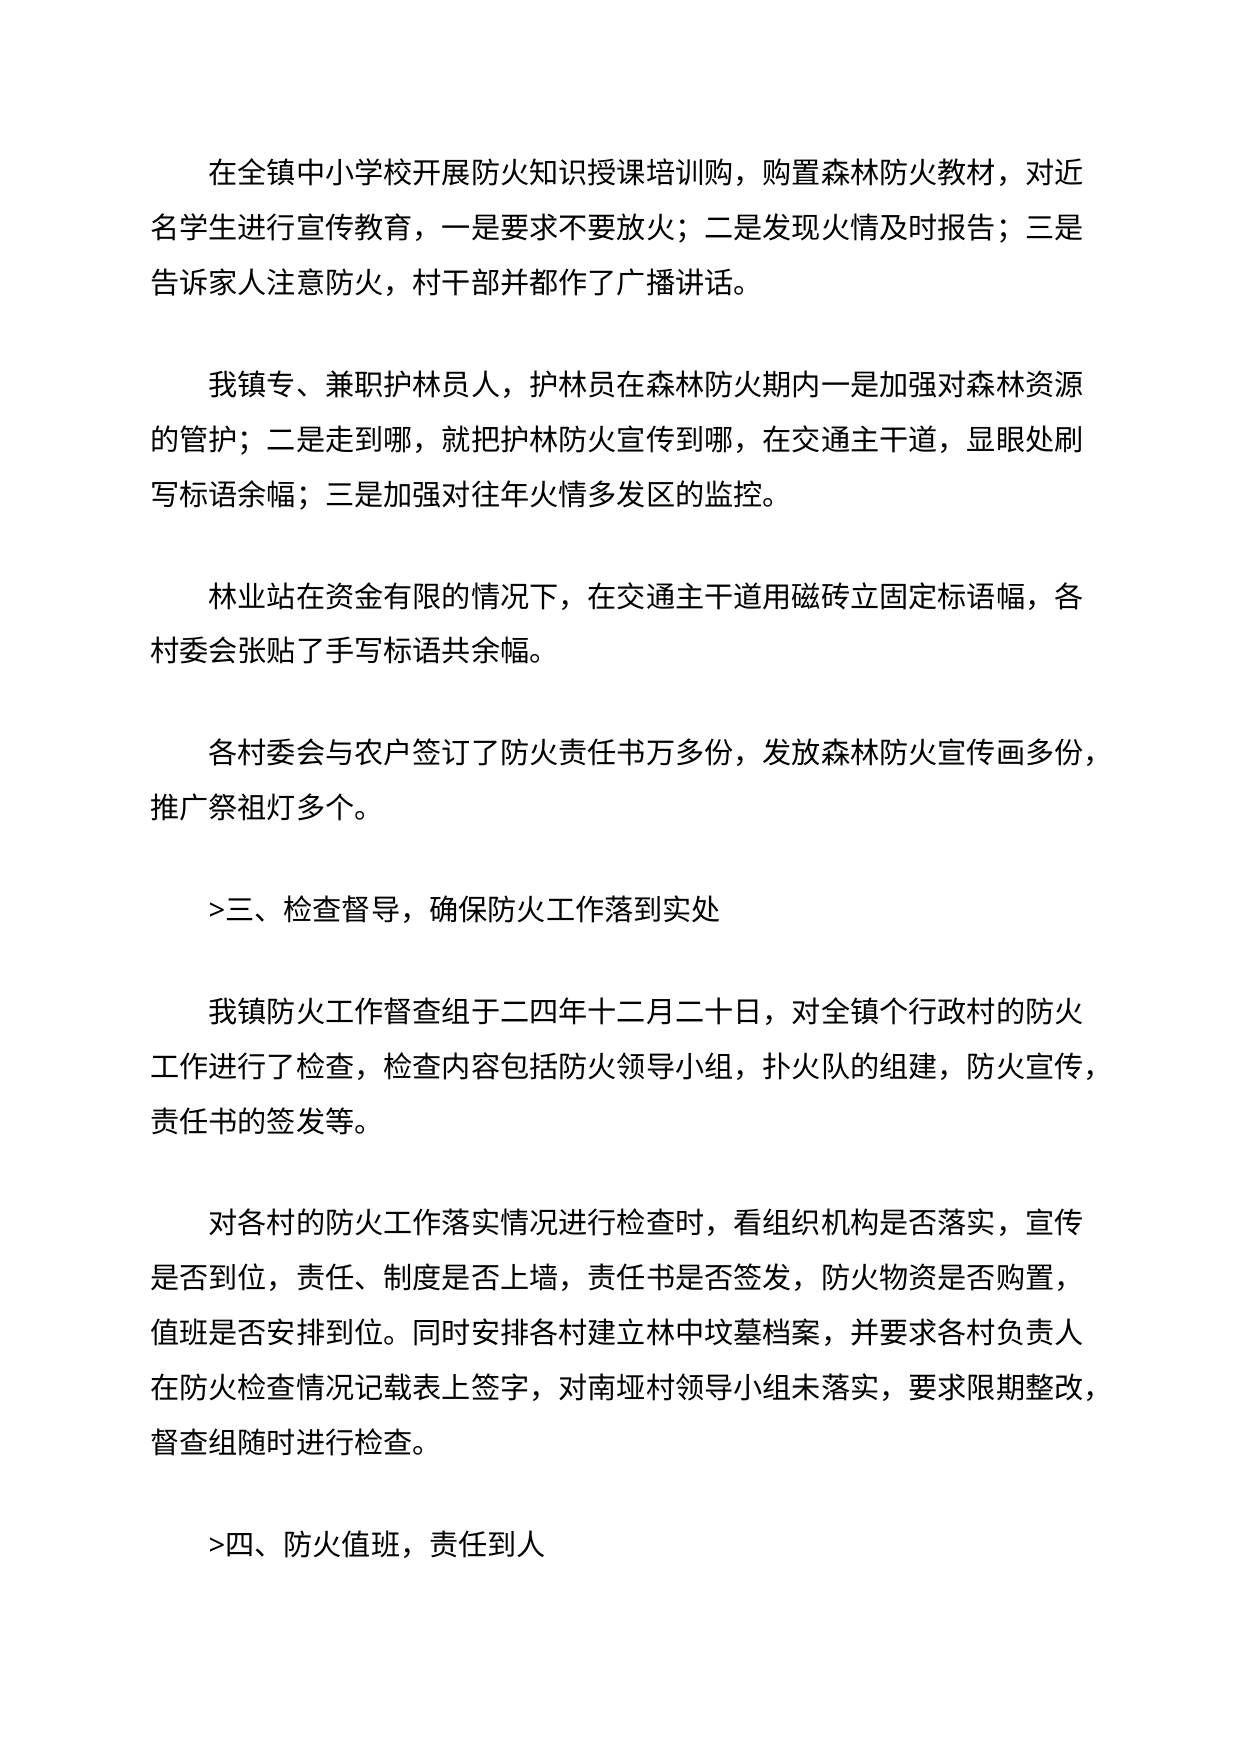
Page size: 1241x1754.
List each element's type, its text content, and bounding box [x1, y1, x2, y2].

text 林业站在资金有限的情况下，在交通主干道用磁砖立固定标语幅，各村委会张贴了手写标语共余幅。 [150, 573, 1090, 670]
text 各村委会与农户签订了防火责任书万多份，发放森林防火宣传画多份，推广祭祖灯多个。 [150, 730, 1090, 827]
text 我镇防火工作督查组于二四年十二月二十日，对全镇个行政村的防火工作进行了检查，检查内容包括防火领导小组，扑火队的组建，防火宣传，责任书的签发等。 [150, 988, 1090, 1141]
text 在全镇中小学校开展防火知识授课培训购，购置森林防火教材，对近名学生进行宣传教育，一是要求不要放火；二是发现火情及时报告；三是告诉家人注意防火，村干部并都作了广播讲话。 [150, 150, 1090, 302]
text >三、检查督导，确保防火工作落到实处 [150, 886, 1090, 929]
text >四、防火值班，责任到人 [150, 1521, 1090, 1564]
text 对各村的防火工作落实情况进行检查时，看组织机构是否落实，宣传是否到位，责任、制度是否上墙，责任书是否签发，防火物资是否购置，值班是否安排到位。同时安排各村建立林中坟墓档案，并要求各村负责人在防火检查情况记载表上签字，对南垭村领导小组未落实，要求限期整改，督查组随时进行检查。 [150, 1200, 1090, 1462]
text 我镇专、兼职护林员人，护林员在森林防火期内一是加强对森林资源的管护；二是走到哪，就把护林防火宣传到哪，在交通主干道，显眼处刷写标语余幅；三是加强对往年火情多发区的监控。 [150, 362, 1090, 514]
